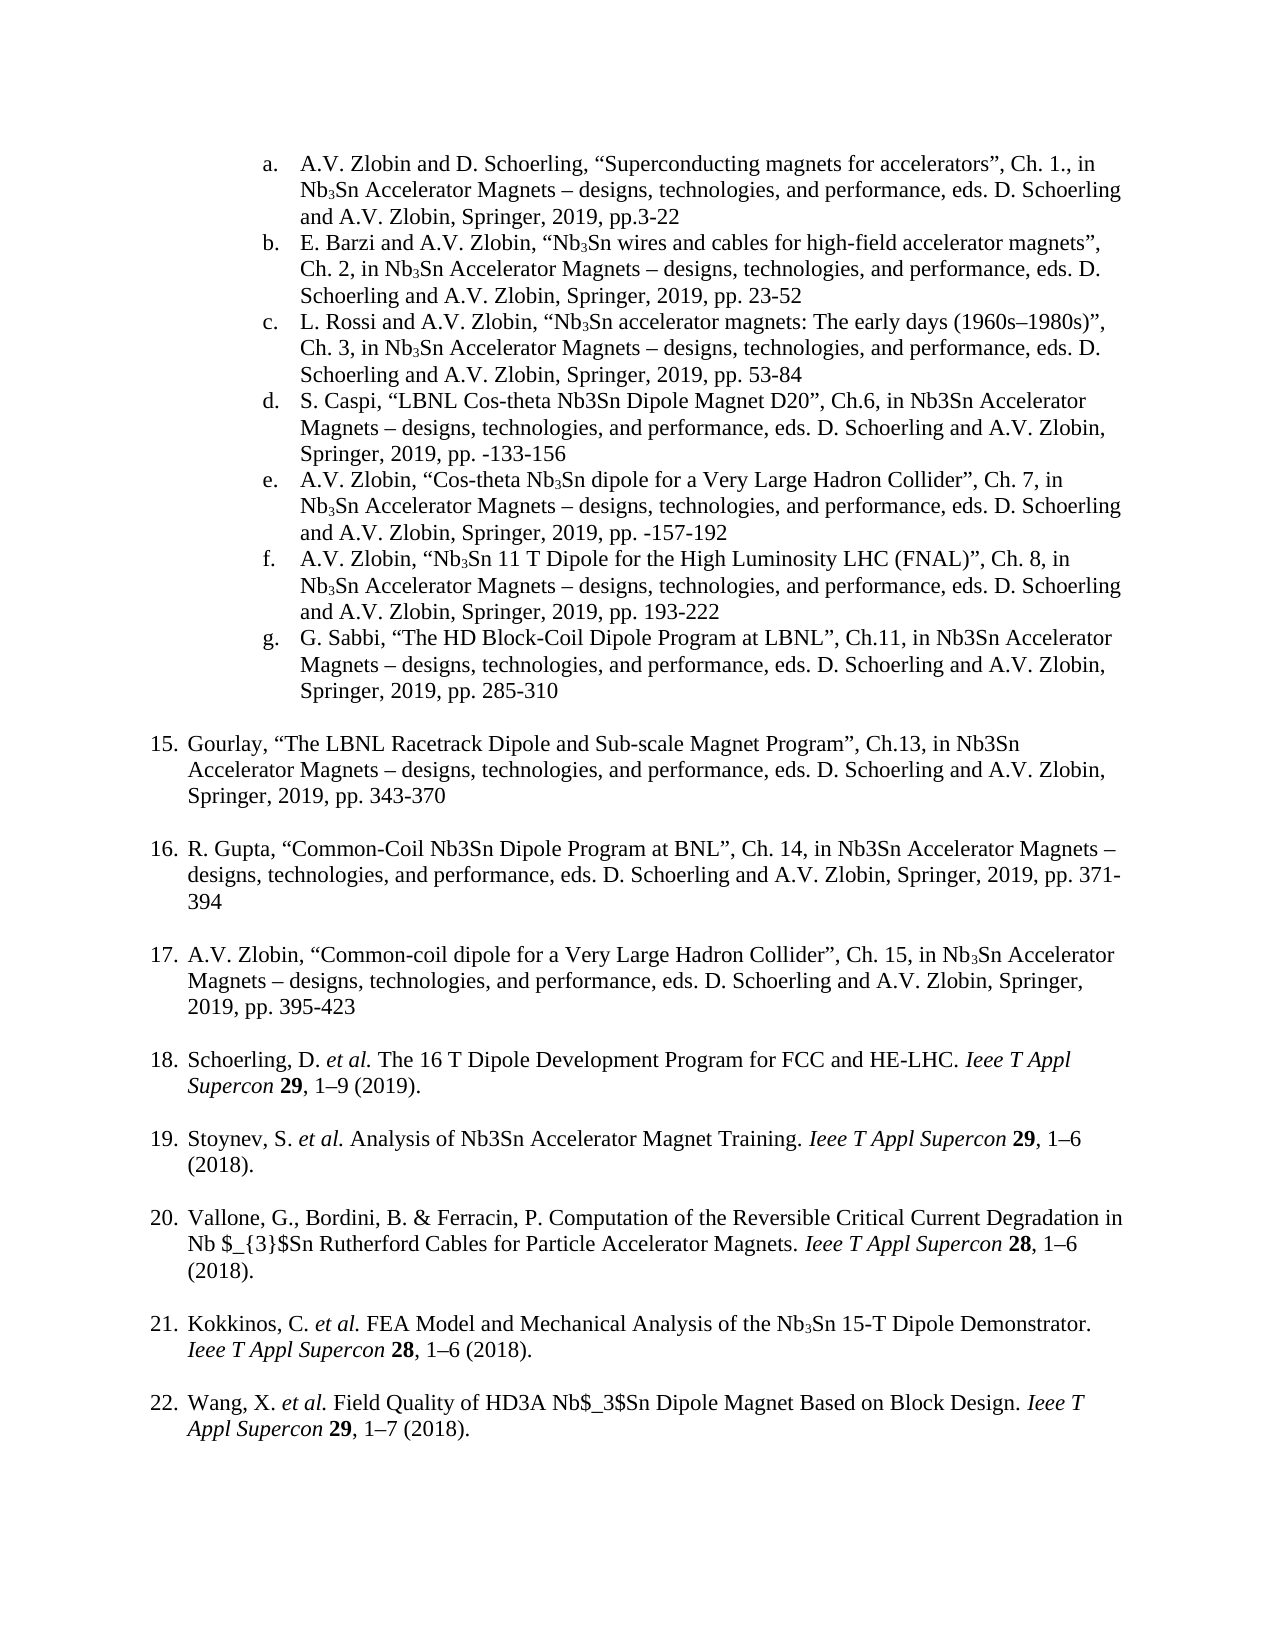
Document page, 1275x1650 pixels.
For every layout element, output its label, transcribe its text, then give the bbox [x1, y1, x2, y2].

list A.V. Zlobin and D. Schoerling, “Superconducting magnets for accelerators”, Ch. 1., in Nb3Sn Accelerator Magnets – designs, technologies, and performance, eds. D. Schoerling and A.V. Zlobin, Springer, 2019, pp.3-22 [262, 150, 1125, 229]
list G. Sabbi, “The HD Block-Coil Dipole Program at LBNL”, Ch.11, in Nb3Sn Accelerator Magnets – designs, technologies, and performance, eds. D. Schoerling and A.V. Zlobin, Springer, 2019, pp. 285-310 [262, 624, 1125, 703]
list S. Caspi, “LBNL Cos-theta Nb3Sn Dipole Magnet D20”, Ch.6, in Nb3Sn Accelerator Magnets – designs, technologies, and performance, eds. D. Schoerling and A.V. Zlobin, Springer, 2019, pp. -133-156 [262, 387, 1125, 466]
list Stoynev, S. et al. Analysis of Nb3Sn Accelerator Magnet Training. Ieee T Appl Supercon 29, 1–6 (2018). [150, 1125, 1125, 1178]
list A.V. Zlobin, “Common-coil dipole for a Very Large Hadron Collider”, Ch. 15, in Nb3Sn Accelerator Magnets – designs, technologies, and performance, eds. D. Schoerling and A.V. Zlobin, Springer, 2019, pp. 395-423 [150, 941, 1125, 1020]
list A.V. Zlobin, “Cos-theta Nb3Sn dipole for a Very Large Hadron Collider”, Ch. 7, in Nb3Sn Accelerator Magnets – designs, technologies, and performance, eds. D. Schoerling and A.V. Zlobin, Springer, 2019, pp. -157-192 [262, 466, 1125, 545]
list Wang, X. et al. Field Quality of HD3A Nb$_3$Sn Dipole Magnet Based on Block Design. Ieee T Appl Supercon 29, 1–7 (2018). [150, 1389, 1125, 1441]
list R. Gupta, “Common-Coil Nb3Sn Dipole Program at BNL”, Ch. 14, in Nb3Sn Accelerator Magnets – designs, technologies, and performance, eds. D. Schoerling and A.V. Zlobin, Springer, 2019, pp. 371-394 [150, 835, 1125, 914]
list Schoerling, D. et al. The 16 T Dipole Development Program for FCC and HE-LHC. Ieee T Appl Supercon 29, 1–9 (2019). [150, 1046, 1125, 1099]
list E. Barzi and A.V. Zlobin, “Nb3Sn wires and cables for high-field accelerator magnets”, Ch. 2, in Nb3Sn Accelerator Magnets – designs, technologies, and performance, eds. D. Schoerling and A.V. Zlobin, Springer, 2019, pp. 23-52 [262, 229, 1125, 308]
list Kokkinos, C. et al. FEA Model and Mechanical Analysis of the Nb3Sn 15-T Dipole Demonstrator. Ieee T Appl Supercon 28, 1–6 (2018). [150, 1309, 1125, 1362]
list A.V. Zlobin, “Nb3Sn 11 T Dipole for the High Luminosity LHC (FNAL)”, Ch. 8, in Nb3Sn Accelerator Magnets – designs, technologies, and performance, eds. D. Schoerling and A.V. Zlobin, Springer, 2019, pp. 193-222 [262, 545, 1125, 624]
list Gourlay, “The LBNL Racetrack Dipole and Sub-scale Magnet Program”, Ch.13, in Nb3Sn Accelerator Magnets – designs, technologies, and performance, eds. D. Schoerling and A.V. Zlobin, Springer, 2019, pp. 343-370 [150, 730, 1125, 809]
list L. Rossi and A.V. Zlobin, “Nb3Sn accelerator magnets: The early days (1960s–1980s)”, Ch. 3, in Nb3Sn Accelerator Magnets – designs, technologies, and performance, eds. D. Schoerling and A.V. Zlobin, Springer, 2019, pp. 53-84 [262, 308, 1125, 387]
list Vallone, G., Bordini, B. & Ferracin, P. Computation of the Reversible Critical Current Degradation in Nb $_{3}$Sn Rutherford Cables for Particle Accelerator Magnets. Ieee T Appl Supercon 28, 1–6 (2018). [150, 1204, 1125, 1283]
